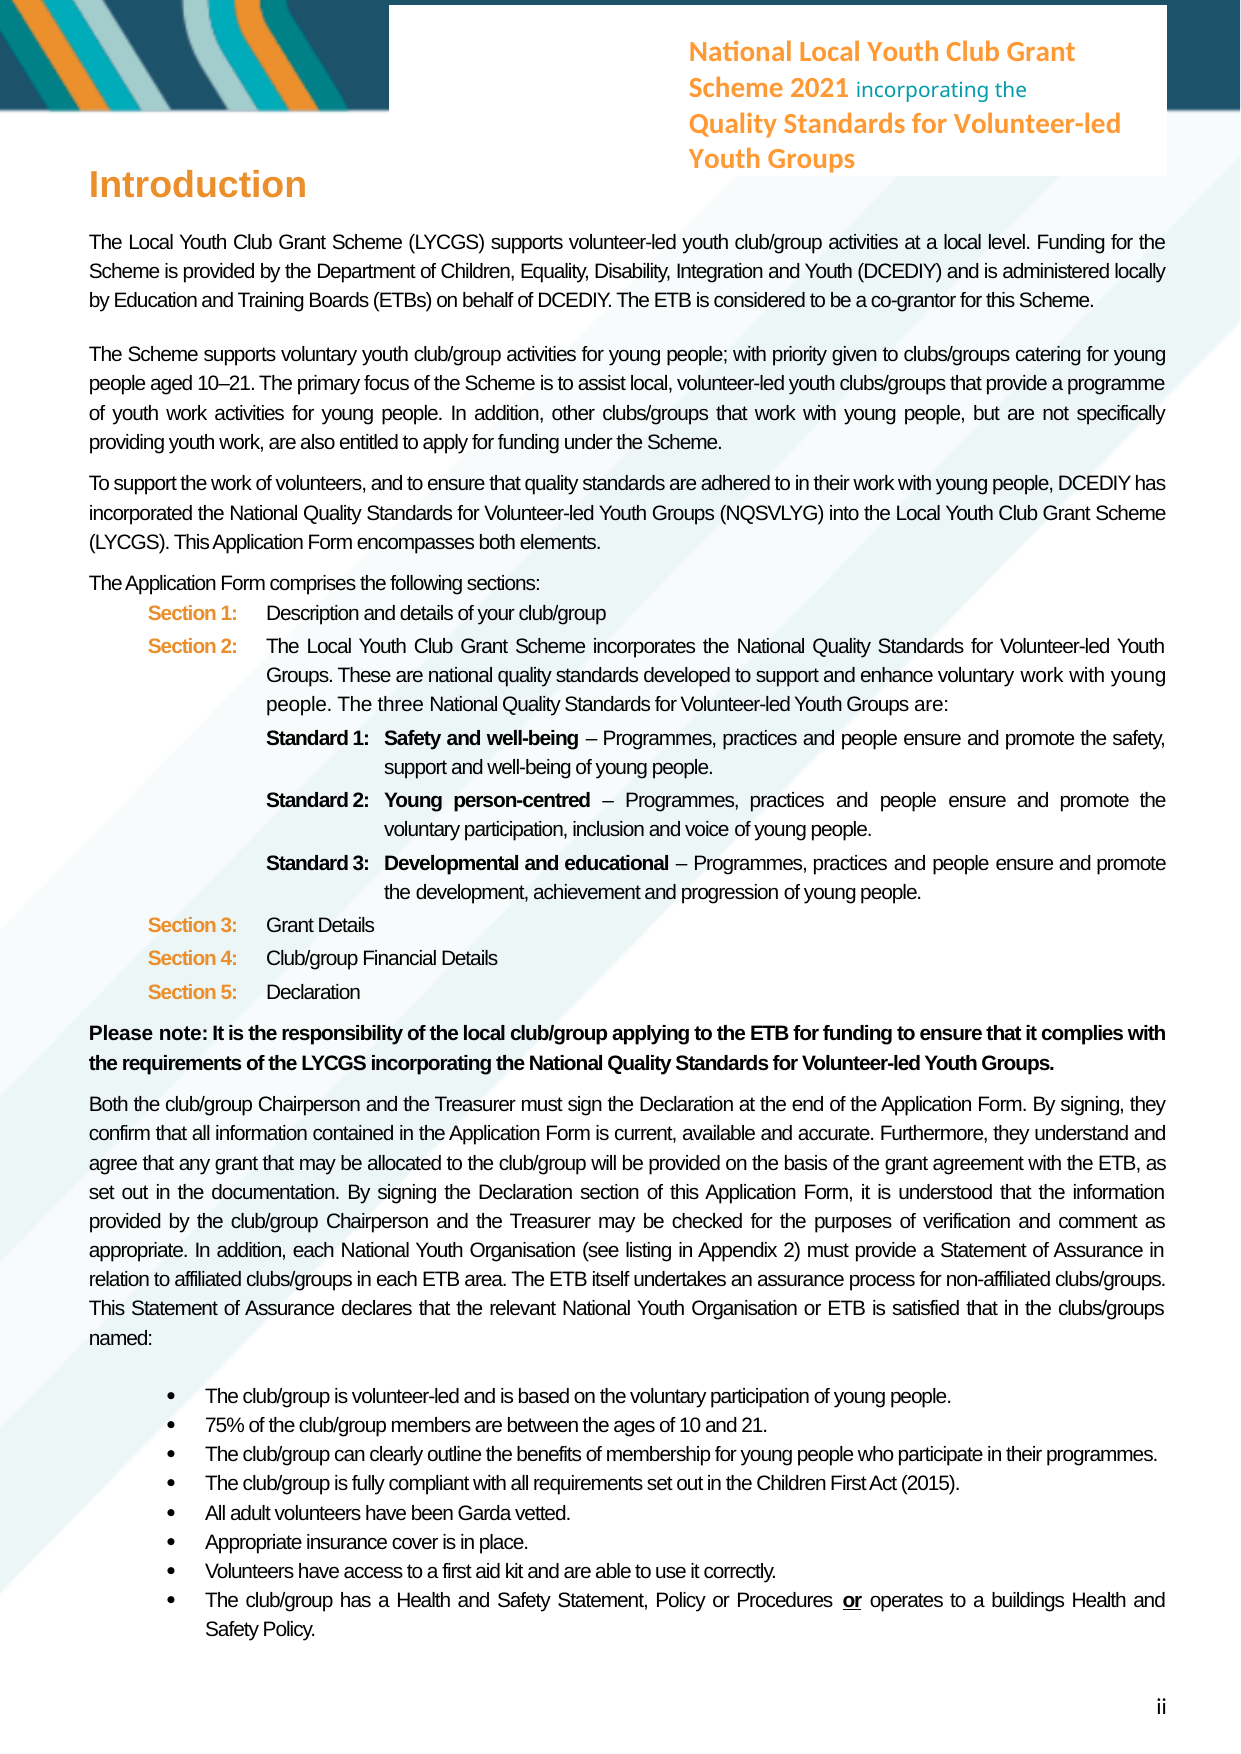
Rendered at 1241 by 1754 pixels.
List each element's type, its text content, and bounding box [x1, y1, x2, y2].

list Volunteers have access to a first aid kit and are able to use it correctly. [167, 1555, 1167, 1584]
list All adult volunteers have been Garda vetted. [167, 1497, 1167, 1526]
text The Application Form comprises the following sections: [89, 567, 1167, 597]
text To support the work of volunteers, and to ensure that quality standards are adhered to in their work with young people, DCEDIY has incorporated the National Quality Standards for Volunteer-led Youth Groups (NQSVLYG) into the Local Youth Club Grant Scheme (LYCGS). This Application Form encompasses both elements. [89, 467, 1167, 555]
picture [0, 0, 1241, 1706]
text Both the club/group Chairperson and the Treasurer must sign the Declaration at the end of the Application Form. By signing, they confirm that all information contained in the Application Form is current, available and accurate. Furthermore, they understand and agree that any grant that may be allocated to the club/group will be provided on the basis of the grant agreement with the ETB, as set out in the documentation. By signing the Declaration section of this Application Form, it is understood that the information provided by the club/group Chairperson and the Treasurer may be checked for the purposes of verification and comment as appropriate. In addition, each National Youth Organisation (see listing in Appendix 2) must provide a Statement of Assurance in relation to affiliated clubs/groups in each ETB area. The ETB itself undertakes an assurance process for non-affiliated clubs/groups. This Statement of Assurance declares that the relevant National Youth Organisation or ETB is satisfied that in the clubs/groups named: [89, 1088, 1167, 1351]
text The Scheme supports voluntary youth club/group activities for young people; with priority given to clubs/groups catering for young people aged 10–21. The primary focus of the Scheme is to assist local, volunteer-led youth clubs/groups that provide a programme of youth work activities for young people. In addition, other clubs/groups that work with young people, but are not specifically providing youth work, are also entitled to apply for funding under the Scheme. [89, 338, 1167, 455]
text Standard 3: Developmental and educational – Programmes, practices and people ensure and promote the development, achievement and progression of young people. [266, 847, 1167, 905]
text Please note: It is the responsibility of the local club/group applying to the ETB for funding to ensure that it complies with the requirements of the LYCGS incorporating the National Quality Standards for Volunteer-led Youth Groups. [89, 1017, 1167, 1076]
text Introduction [89, 162, 1167, 206]
list The club/group has a Health and Safety Statement, Policy or Procedures or operates to a buildings Health and Safety Policy. [167, 1584, 1167, 1642]
list Appropriate insurance cover is in place. [167, 1526, 1167, 1555]
list The club/group is fully compliant with all requirements set out in the Children First Act (2015). [167, 1467, 1167, 1497]
list The club/group can clearly outline the benefits of membership for young people who participate in their programmes. [167, 1438, 1167, 1467]
text Section 1: Description and details of your club/group [89, 597, 1167, 626]
text Standard 2: Young person-centred – Programmes, practices and people ensure and promote the voluntary participation, inclusion and voice of young people. [266, 784, 1167, 842]
list 75% of the club/group members are between the ages of 10 and 21. [167, 1409, 1167, 1438]
text Section 4: Club/group Financial Details [89, 942, 1167, 972]
text Section 5: Declaration [89, 976, 1167, 1005]
text Section 3: Grant Details [89, 909, 1167, 938]
text Section 2: The Local Youth Club Grant Scheme incorporates the National Quality Standards for Volunteer-led Youth Groups. These are national quality standards developed to support and enhance voluntary work with young people. The three National Quality Standards for Volunteer-led Youth Groups are: [148, 630, 1167, 717]
list The club/group is volunteer-led and is based on the voluntary participation of young people. [167, 1380, 1167, 1409]
text The Local Youth Club Grant Scheme (LYCGS) supports volunteer-led youth club/group activities at a local level. Funding for the Scheme is provided by the Department of Children, Equality, Disability, Integration and Youth (DCEDIY) and is administered locally by Education and Training Boards (ETBs) on behalf of DCEDIY. The ETB is considered to be a co-grantor for this Scheme. [89, 226, 1167, 313]
text Standard 1: Safety and well-being – Programmes, practices and people ensure and promote the safety, support and well-being of young people. [266, 722, 1167, 780]
